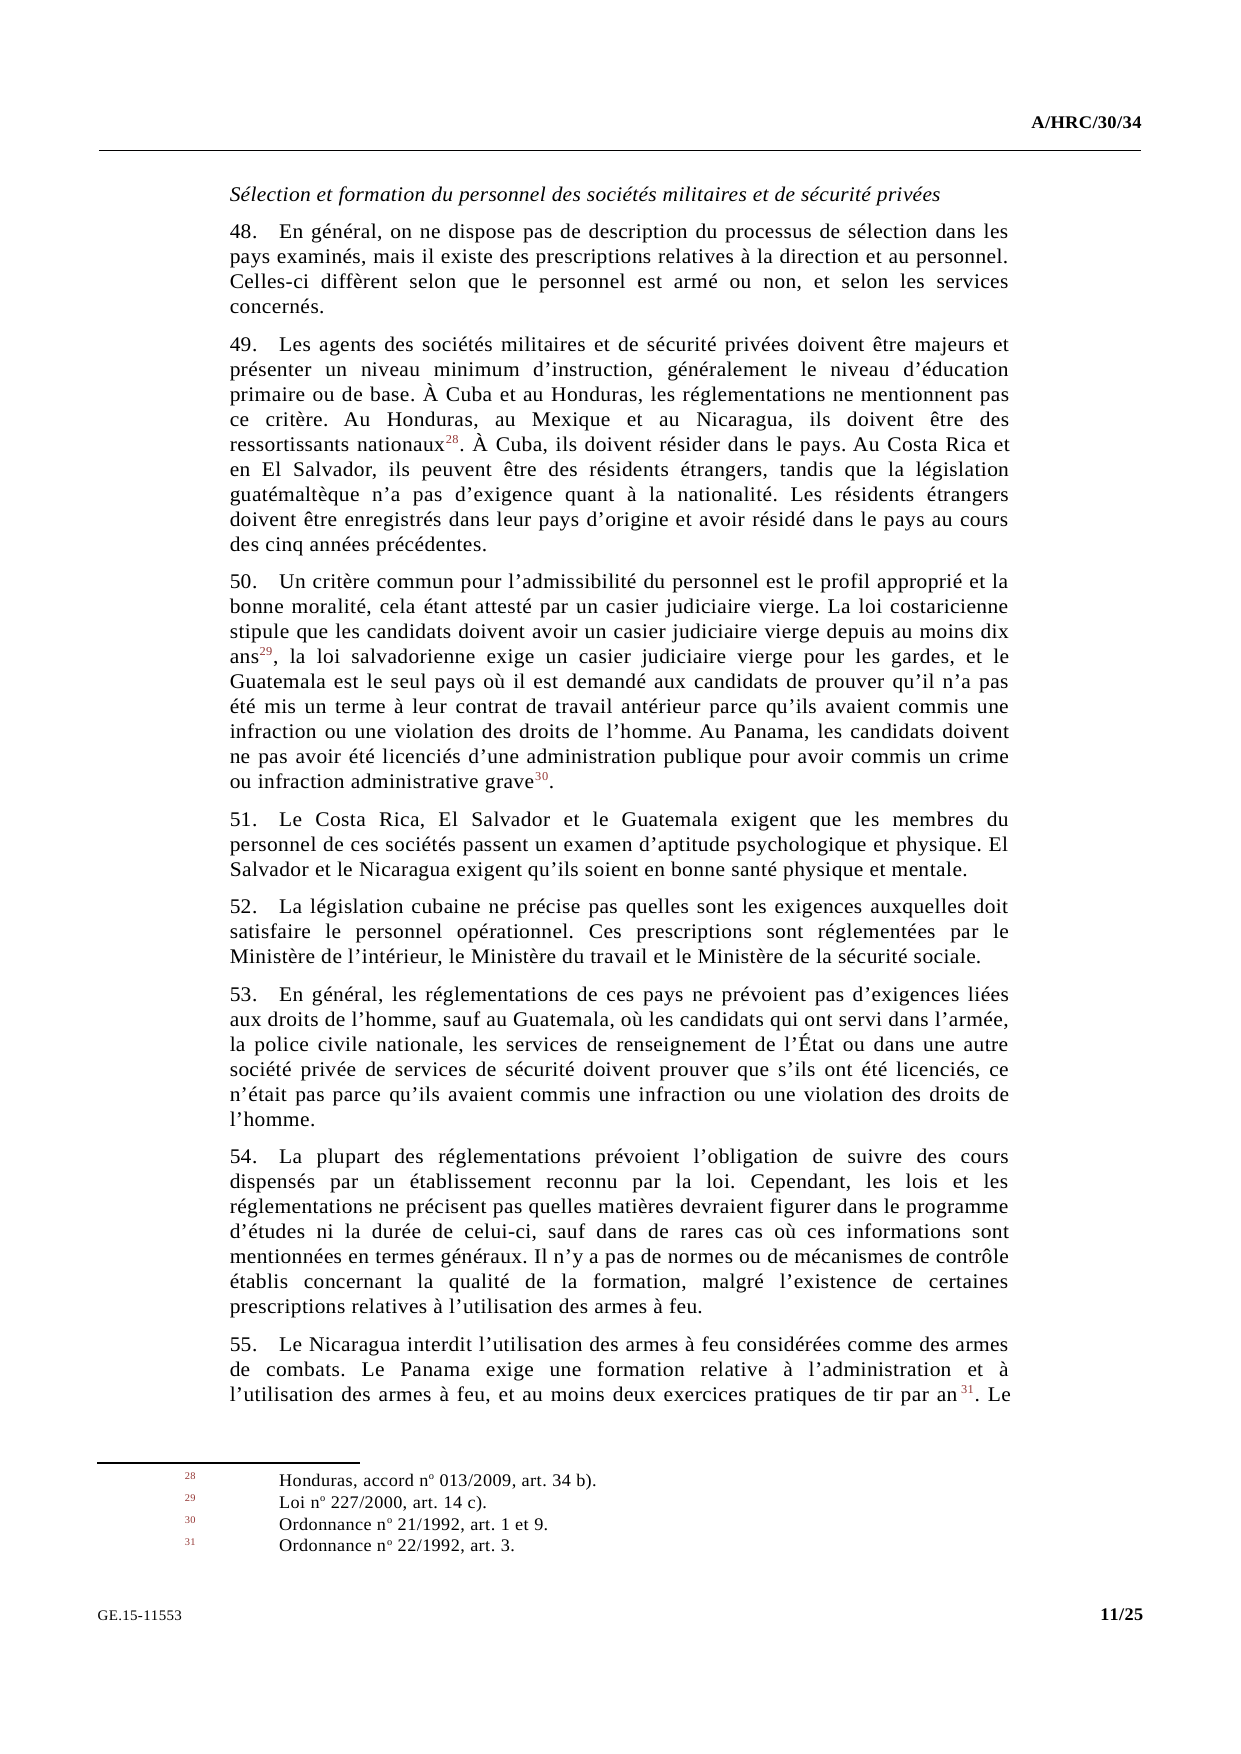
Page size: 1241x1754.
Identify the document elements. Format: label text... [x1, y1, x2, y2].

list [229, 1331, 1011, 1406]
list La plupart des réglementations prévoient l’obligation de suivre des cours dispensés par un établissement reconnu par la loi. Cependant, les lois et les réglementations ne précisent pas quelles matières devraient figurer dans le programme d’études ni la durée de celui-ci, sauf dans de rares cas où ces informations sont mentionnées en termes généraux. Il n’y a pas de normes ou de mécanismes de contrôle établis concernant la qualité de la formation, malgré l’existence de certaines prescriptions relatives à l’utilisation des armes à feu. [229, 1144, 1011, 1319]
list Un critère commun pour l’admissibilité du personnel est le profil approprié et la bonne moralité, cela étant attesté par un casier judiciaire vierge. La loi costaricienne stipule que les candidats doivent avoir un casier judiciaire vierge depuis au moins dix ans, la loi salvadorienne exige un casier judiciaire vierge pour les gardes, et le Guatemala est le seul pays où il est demandé aux candidats de prouver qu’il n’a pas été mis un terme à leur contrat de travail antérieur parce qu’ils avaient commis une infraction ou une violation des droits de l’homme. Au Panama, les candidats doivent ne pas avoir été licenciés d’une administration publique pour avoir commis un crime ou infraction administrative grave. [229, 569, 1011, 794]
list Le Costa Rica, El Salvador et le Guatemala exigent que les membres du personnel de ces sociétés passent un examen d’aptitude psychologique et physique. El Salvador et le Nicaragua exigent qu’ils soient en bonne santé physique et mentale. [229, 806, 1011, 881]
text Sélection et formation du personnel des sociétés militaires et de sécurité privées [97, 181, 1011, 206]
list En général, on ne dispose pas de description du processus de sélection dans les pays examinés, mais il existe des prescriptions relatives à la direction et au personnel. Celles-ci diffèrent selon que le personnel est armé ou non, et selon les services concernés. [229, 219, 1011, 319]
list En général, les réglementations de ces pays ne prévoient pas d’exigences liées aux droits de l’homme, sauf au Guatemala, où les candidats qui ont servi dans l’armée, la police civile nationale, les services de renseignement de l’État ou dans une autre société privée de services de sécurité doivent prouver que s’ils ont été licenciés, ce n’était pas parce qu’ils avaient commis une infraction ou une violation des droits de l’homme. [229, 981, 1011, 1131]
list Les agents des sociétés militaires et de sécurité privées doivent être majeurs et présenter un niveau minimum d’instruction, généralement le niveau d’éducation primaire ou de base. À Cuba et au Honduras, les réglementations ne mentionnent pas ce critère. Au Honduras, au Mexique et au Nicaragua, ils doivent être des ressortissants nationaux. À Cuba, ils doivent résider dans le pays. Au Costa Rica et en El Salvador, ils peuvent être des résidents étrangers, tandis que la législation guatémaltèque n’a pas d’exigence quant à la nationalité. Les résidents étrangers doivent être enregistrés dans leur pays d’origine et avoir résidé dans le pays au cours des cinq années précédentes. [229, 331, 1011, 556]
list La législation cubaine ne précise pas quelles sont les exigences auxquelles doit satisfaire le personnel opérationnel. Ces prescriptions sont réglementées par le Ministère de l’intérieur, le Ministère du travail et le Ministère de la sécurité sociale. [229, 894, 1011, 969]
